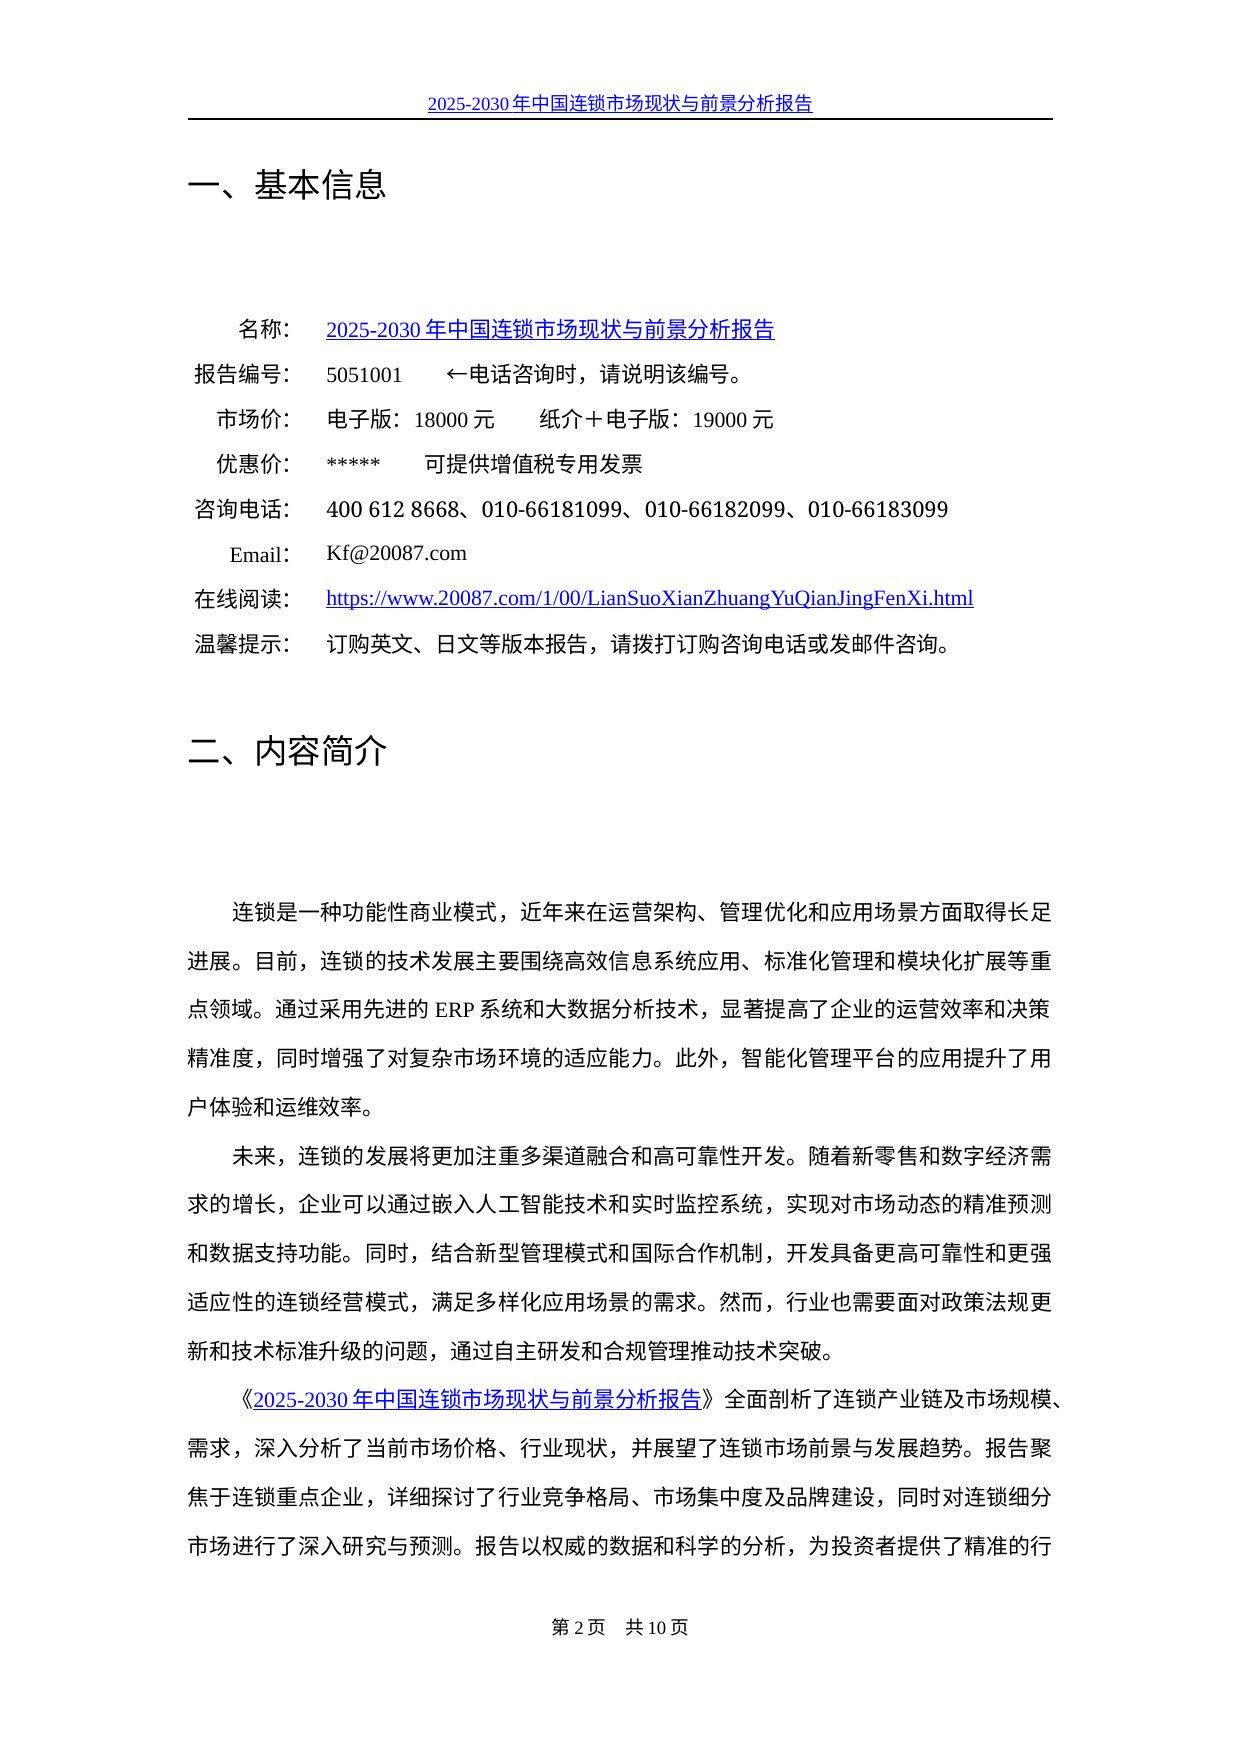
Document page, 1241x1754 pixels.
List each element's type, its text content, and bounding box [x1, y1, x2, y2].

table_cell 温馨提示： [167, 627, 315, 672]
table_header 名称： [167, 312, 315, 357]
table_cell 电子版：18000 元 纸介＋电子版：19000 元 [315, 402, 1073, 447]
table_cell 5051001 ←电话咨询时，请说明该编号。 [315, 357, 1073, 402]
title 二、内容简介 [187, 717, 1053, 782]
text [187, 894, 1053, 1561]
table_cell 市场价： [167, 402, 315, 447]
table_cell 订购英文、日文等版本报告，请拨打订购咨询电话或发邮件咨询。 [315, 627, 1073, 672]
table_cell 在线阅读： [167, 582, 315, 627]
table_cell 400 612 8668、010-66181099、010-66182099、010-66183099 [315, 492, 1073, 537]
table_cell ***** 可提供增值税专用发票 [315, 447, 1073, 492]
table_cell Email： [167, 537, 315, 582]
table_cell 报告编号： [167, 357, 315, 402]
table_header 2025-2030年中国连锁市场现状与前景分析报告 [315, 312, 1073, 357]
table_cell [315, 582, 1073, 627]
table_cell 咨询电话： [167, 492, 315, 537]
table_cell Kf@20087.com [315, 537, 1073, 582]
table_cell 优惠价： [167, 447, 315, 492]
title 一、基本信息 [187, 150, 1053, 215]
